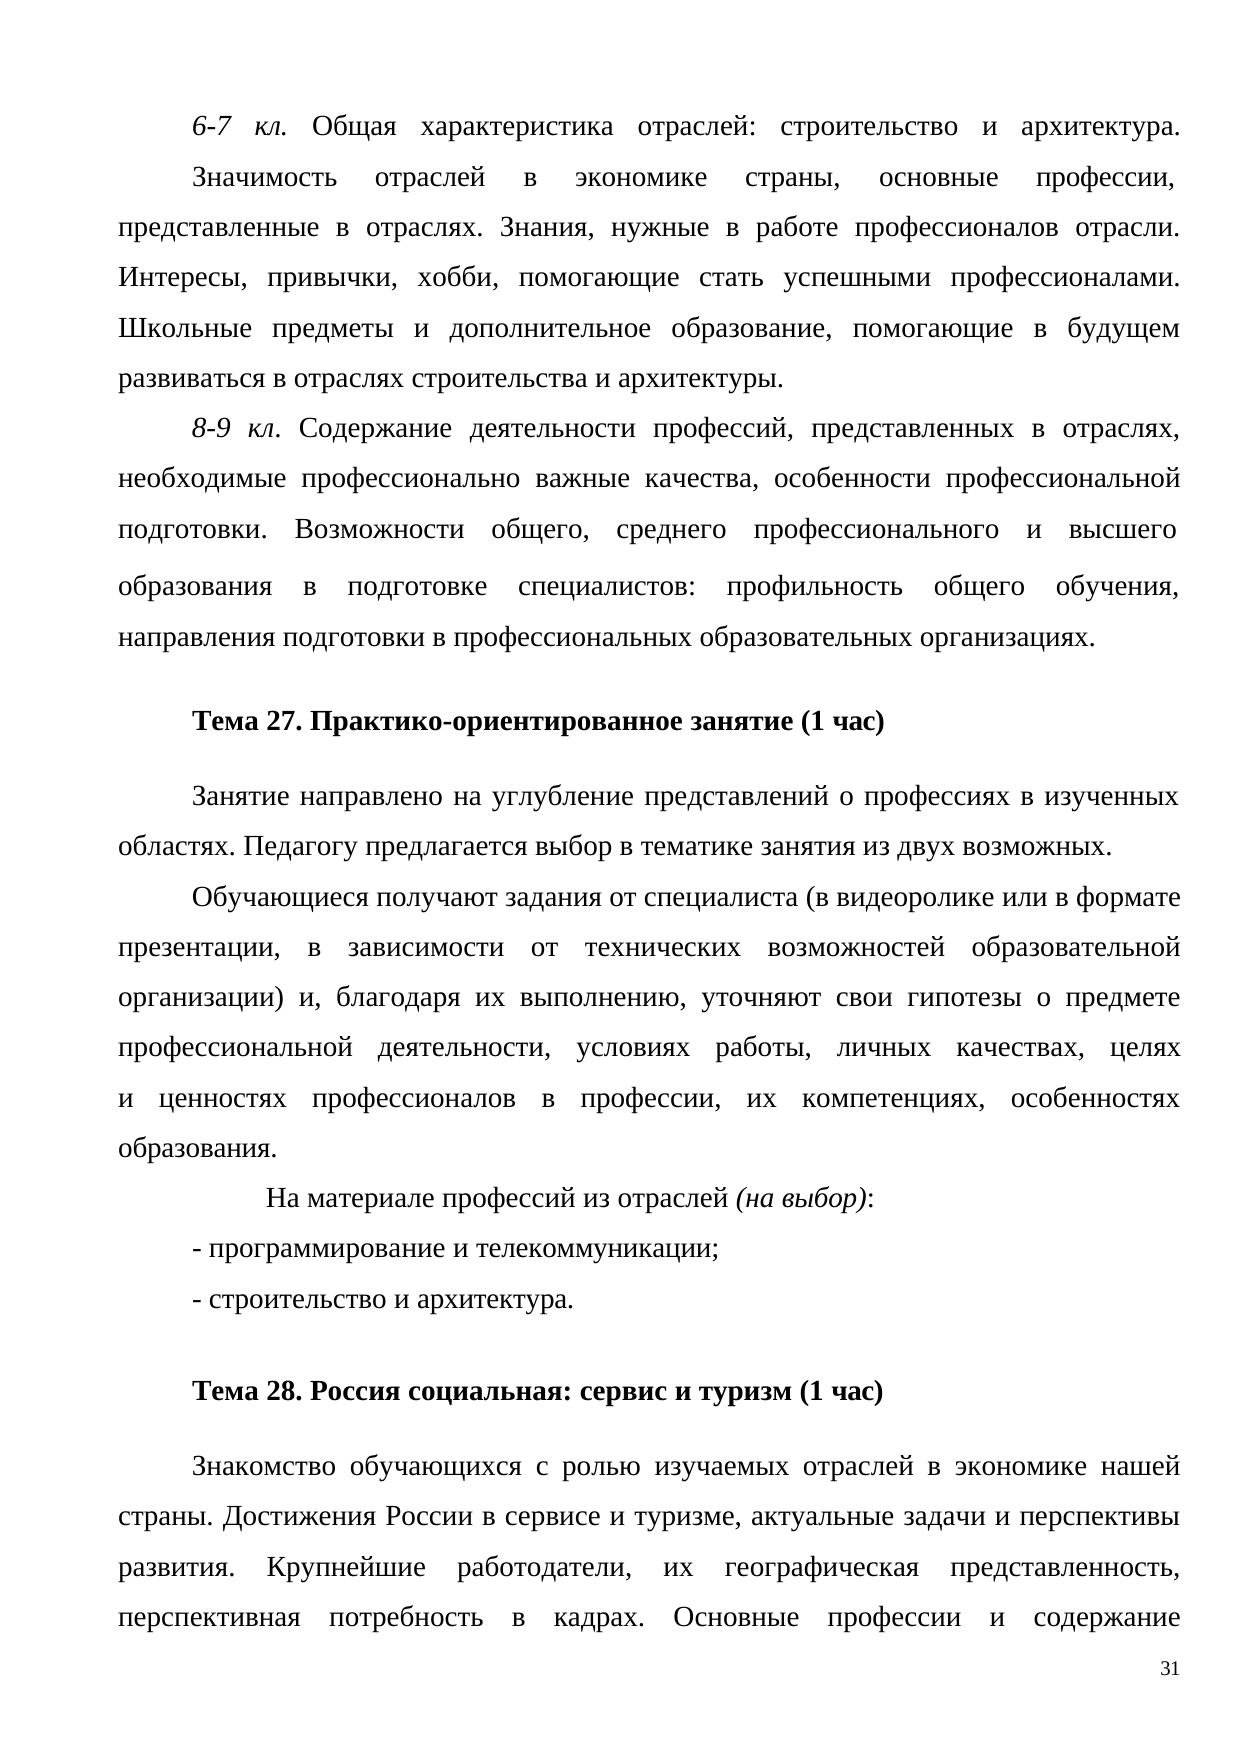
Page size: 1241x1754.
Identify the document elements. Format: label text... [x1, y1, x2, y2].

list программирование и телекоммуникации; [192, 1231, 1196, 1264]
text образования в подготовке специалистов: профильность общего обучения, направления подготовки в профессиональных образовательных организациях. [118, 568, 1181, 652]
subtitle Тема 28. Россия социальная: сервис и туризм (1 час) [192, 1373, 1196, 1407]
subtitle Тема 27. Практико-ориентированное занятие (1 час) [192, 703, 1196, 737]
text Обучающиеся получают задания от специалиста (в видеоролике или в формате презентации, в зависимости от технических возможностей образовательной организации) и, благодаря их выполнению, уточняют свои гипотезы о предмете профессиональной деятельности, условиях работы, личных качествах, целях и ценностях профессионалов в профессии, их компетенциях, особенностях образования. [118, 879, 1181, 1164]
text Занятие направлено на углубление представлений о профессиях в изученных областях. Педагогу предлагается выбор в тематике занятия из двух возможных. [118, 778, 1180, 862]
text На материале профессий из отраслей (на выбор): [192, 1181, 1196, 1214]
text 6-7 кл. Общая характеристика отраслей: строительство и архитектура. Значимость отраслей в экономике страны, основные профессии, [192, 108, 1182, 192]
list строительство и архитектура. [192, 1281, 1196, 1314]
text представленные в отраслях. Знания, нужные в работе профессионалов отрасли. Интересы, привычки, хобби, помогающие стать успешными профессионалами. Школьные предметы и дополнительное образование, помогающие в будущем развиваться в отраслях строительства и архитектуры. [118, 209, 1181, 393]
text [118, 1448, 1181, 1633]
text 8-9 кл. Содержание деятельности профессий, представленных в отраслях, необходимые профессионально важные качества, особенности профессиональной подготовки. Возможности общего, среднего профессионального и высшего [118, 410, 1181, 544]
